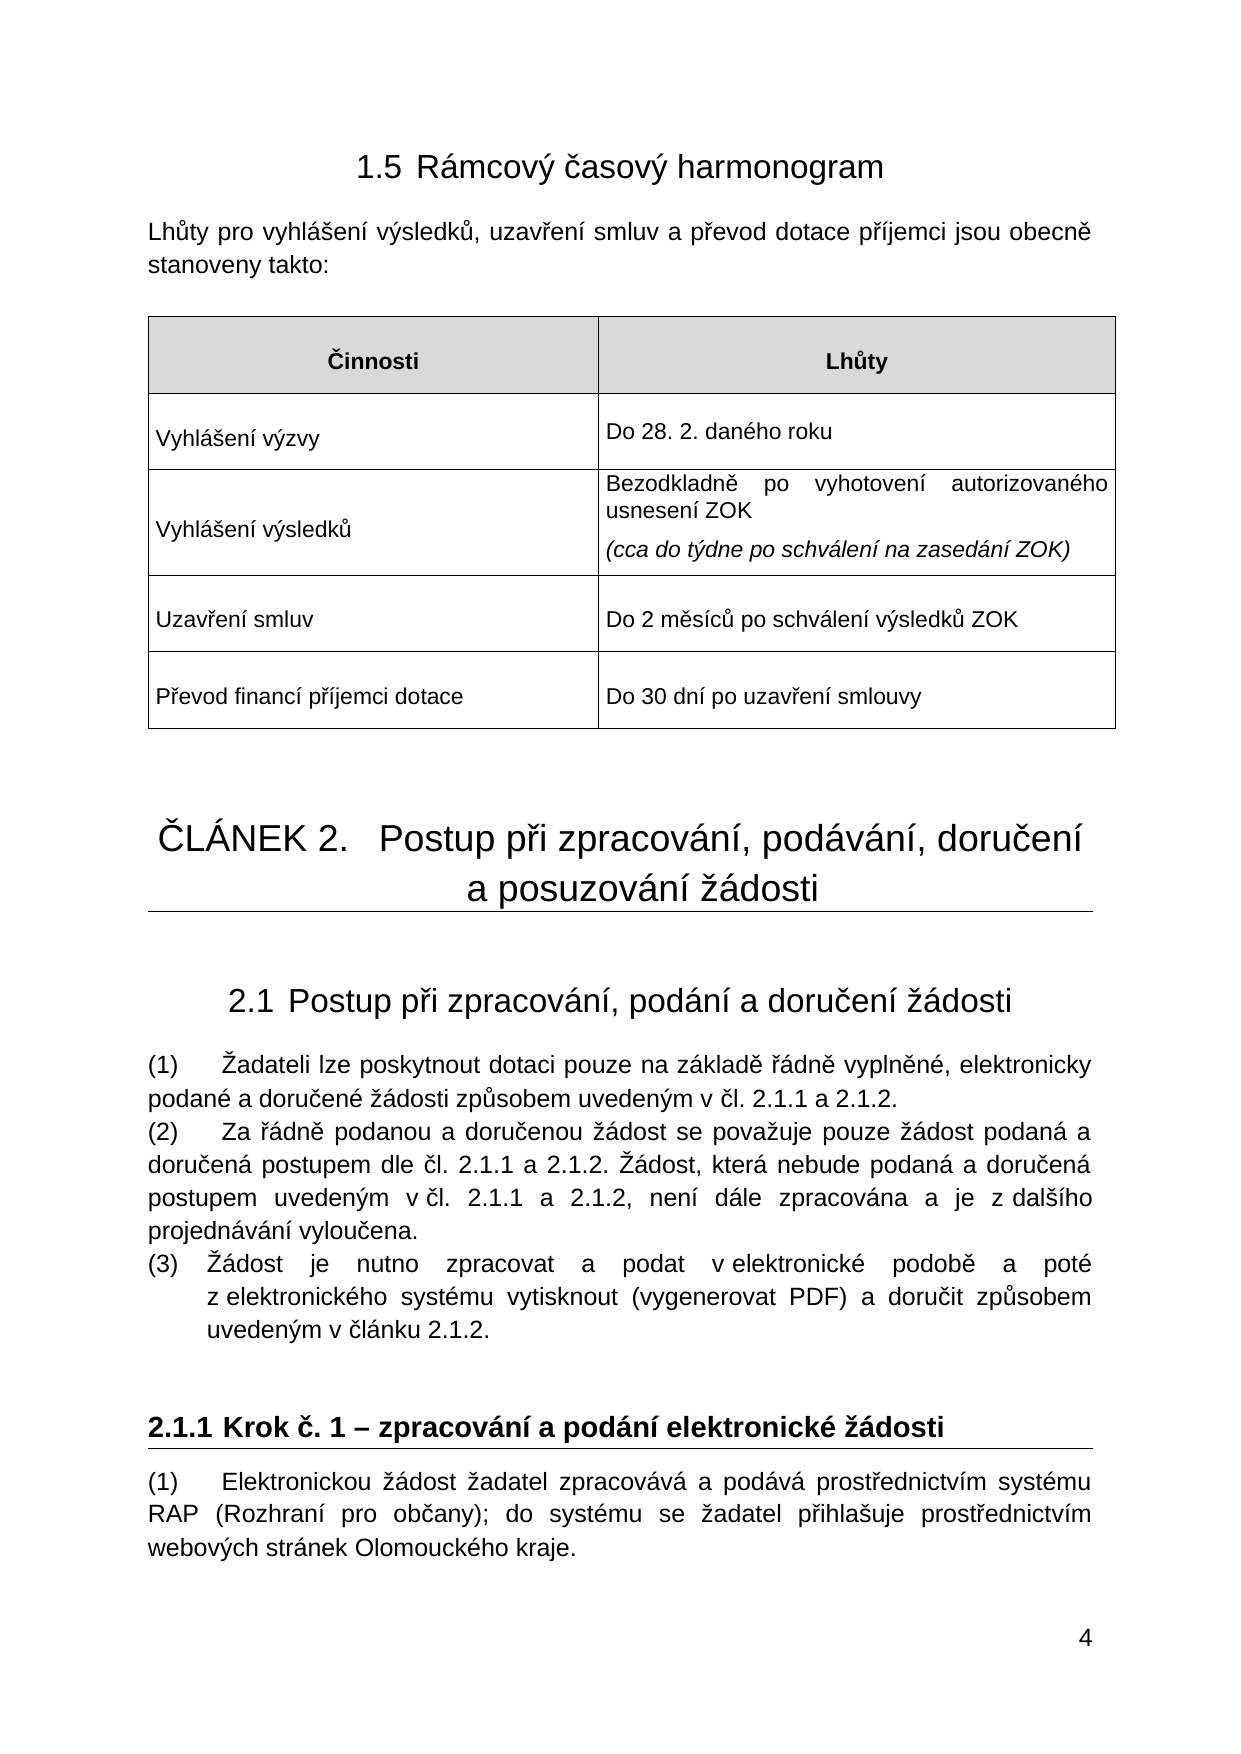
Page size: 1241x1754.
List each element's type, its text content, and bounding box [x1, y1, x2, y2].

table_header Činnosti [149, 317, 598, 393]
text Lhůty pro vyhlášení výsledků, uzavření smluv a převod dotace příjemci jsou obecně stanoveny takto: [148, 217, 1093, 278]
subtitle Postup při zpracování, podávání, doručení a posuzování žádosti [148, 817, 1093, 911]
list Elektronickou žádost žadatel zpracovává a podává prostřednictvím systému RAP (Rozhraní pro občany); do systému se žadatel přihlašuje prostřednictvím webových stránek Olomouckého kraje. [148, 1466, 1093, 1561]
table_cell Převod financí příjemci dotace [149, 652, 598, 728]
table_cell Do 30 dní po uzavření smlouvy [599, 652, 1115, 728]
table_cell Uzavření smluv [149, 576, 598, 651]
table_header Lhůty [599, 317, 1115, 393]
table_cell Do 2 měsíců po schválení výsledků ZOK [599, 576, 1115, 651]
subtitle Krok č. 1 – zpracování a podání elektronické žádosti [148, 1410, 1093, 1448]
table_cell Bezodkladně po vyhotovení autorizovaného usnesení ZOK (cca do týdne po schválení na zasedání ZOK) [599, 470, 1115, 574]
list Žadateli lze poskytnout dotaci pouze na základě řádně vyplněné, elektronicky podané a doručené žádosti způsobem uvedeným v čl. 2.1.1 a 2.1.2. [148, 1051, 1093, 1112]
table_cell Vyhlášení výzvy [149, 394, 598, 469]
table_cell Do 28. 2. daného roku [599, 394, 1115, 469]
table_cell Vyhlášení výsledků [149, 470, 598, 574]
list Za řádně podanou a doručenou žádost se považuje pouze žádost podaná a doručená postupem dle čl. 2.1.1 a 2.1.2. Žádost, která nebude podaná a doručená postupem uvedeným v čl. 2.1.1 a 2.1.2, není dále zpracována a je z dalšího projednávání vyloučena. [148, 1117, 1093, 1244]
list Postup při zpracování, podání a doručení žádosti [148, 981, 1093, 1020]
subtitle Rámcový časový harmonogram [148, 148, 1093, 186]
text Žádost je nutno zpracovat a podat v elektronické podobě a poté z elektronického systému vytisknout (vygenerovat PDF) a doručit způsobem uvedeným v článku 2.1.2. [148, 1249, 1093, 1343]
